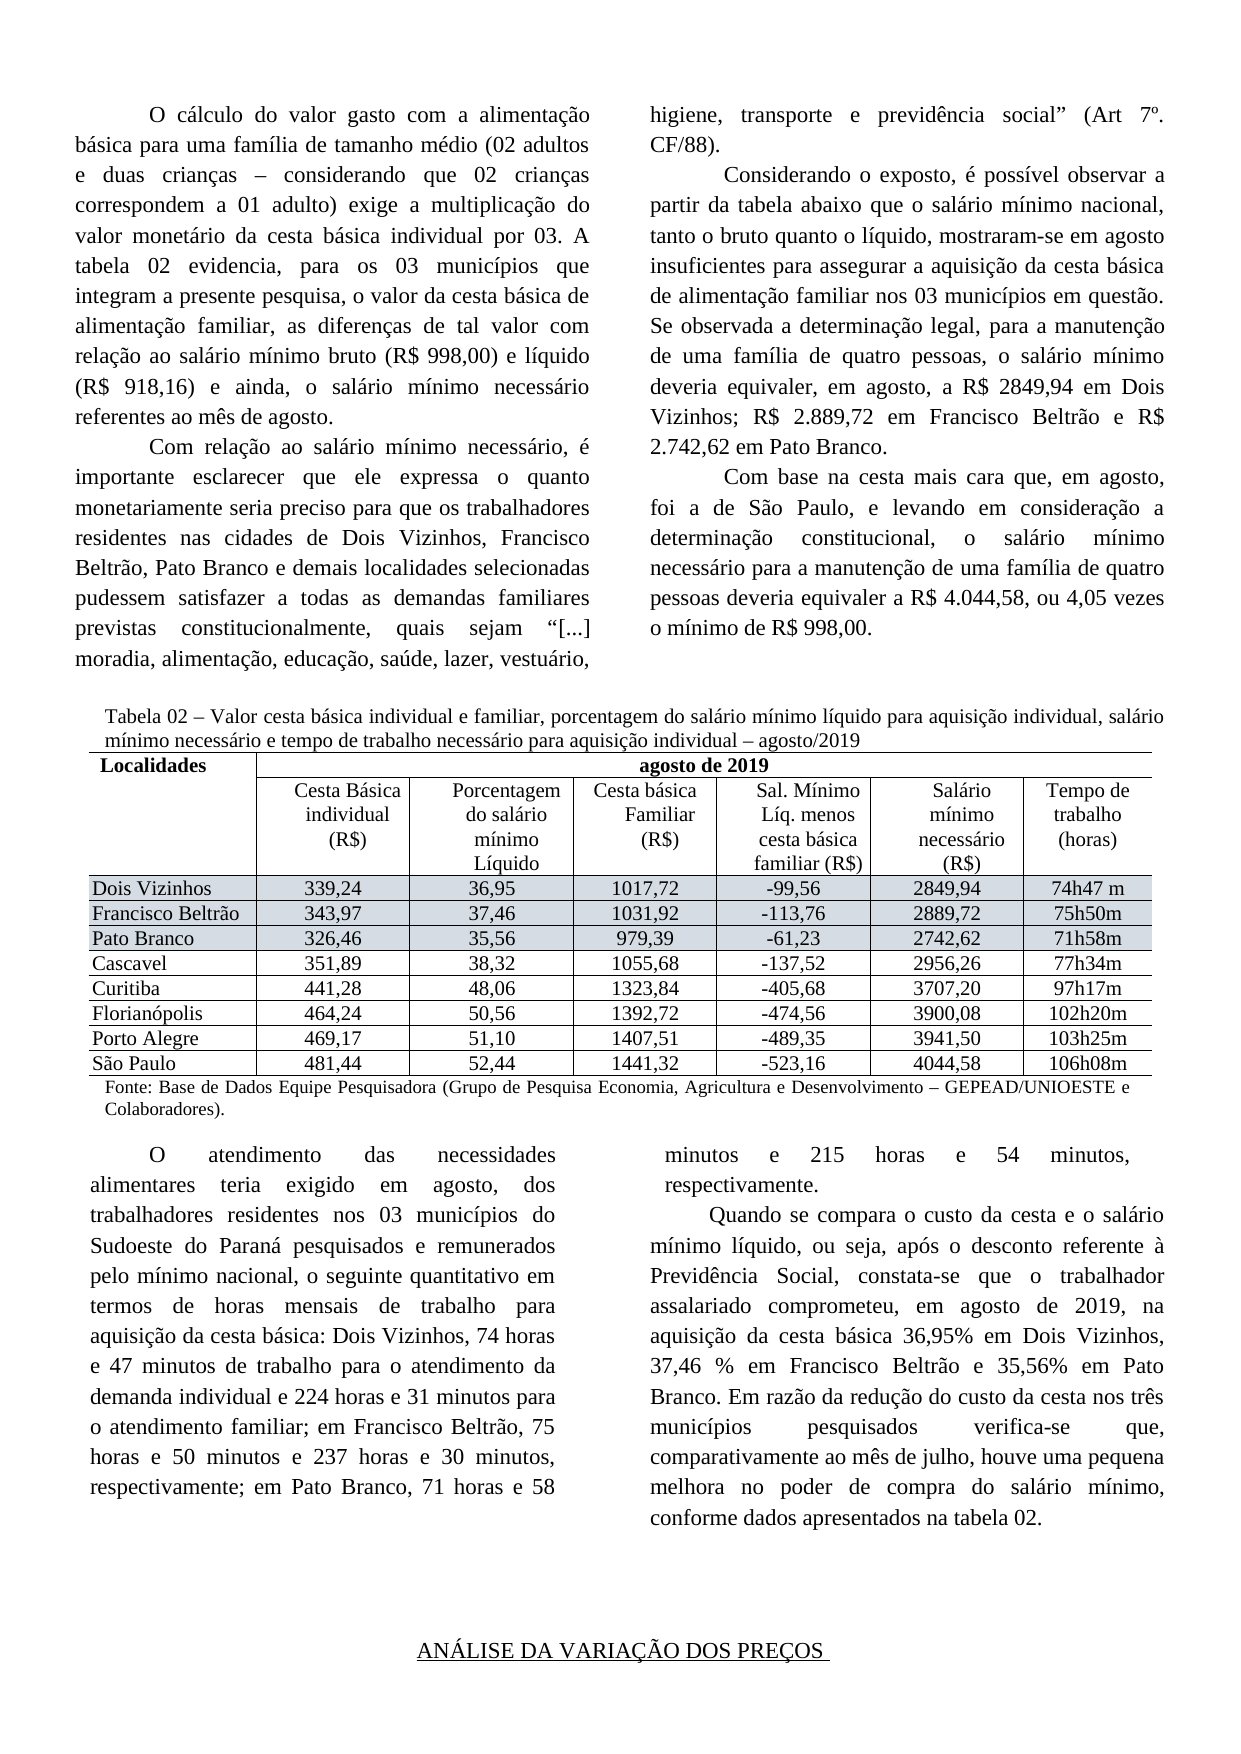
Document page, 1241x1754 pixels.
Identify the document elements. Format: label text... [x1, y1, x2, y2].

table_cell 464,24 [257, 1001, 409, 1025]
table_cell -489,35 [717, 1026, 870, 1050]
table_cell Tempo de trabalho (horas) [1024, 778, 1152, 874]
table_cell 3900,08 [871, 1001, 1023, 1025]
table_cell Francisco Beltrão [89, 901, 256, 925]
table_cell Cesta Básica individual (R$) [257, 778, 409, 874]
table_cell -474,56 [717, 1001, 870, 1025]
text Tabela 02 – Valor cesta básica individual e familiar, porcentagem do salário mínimo líquido para aquisição individual, salário mínimo necessário e tempo de trabalho necessário para aquisição individual – agosto/2019 [104, 704, 1165, 752]
table_cell 1323,84 [574, 976, 716, 1000]
text Com base na cesta mais cara que, em agosto, foi a de São Paulo, e levando em consideração a determinação constitucional, o salário mínimo necessário para a manutenção de uma família de quatro pessoas deveria equivaler a R$ 4.044,58, ou 4,05 vezes o mínimo de R$ 998,00. [650, 463, 1165, 641]
table_cell 37,46 [410, 901, 573, 925]
table_cell -137,52 [717, 951, 870, 975]
table_cell 51,10 [410, 1026, 573, 1050]
table_cell 469,17 [257, 1026, 409, 1050]
text Com relação ao salário mínimo necessário, é importante esclarecer que ele expressa o quanto monetariamente seria preciso para que os trabalhadores residentes nas cidades de Dois Vizinhos, Francisco Beltrão, Pato Branco e demais localidades selecionadas pudessem satisfazer a todas as demandas familiares previstas constitucionalmente, quais sejam “[...] moradia, alimentação, educação, saúde, lazer, vestuário, higiene, transporte e previdência social” (Art 7º. CF/88). [75, 433, 590, 671]
table_cell Porto Alegre [89, 1026, 256, 1050]
table_cell 97h17m [1024, 976, 1152, 1000]
table_cell 74h47 m [1024, 876, 1152, 900]
table_cell 36,95 [410, 876, 573, 900]
table_cell -61,23 [717, 926, 870, 950]
table_cell 441,28 [257, 976, 409, 1000]
text Considerando o exposto, é possível observar a partir da tabela abaixo que o salário mínimo nacional, tanto o bruto quanto o líquido, mostraram-se em agosto insuficientes para assegurar a aquisição da cesta básica de alimentação familiar nos 03 municípios em questão. Se observada a determinação legal, para a manutenção de uma família de quatro pessoas, o salário mínimo deveria equivaler, em agosto, a R$ 2849,94 em Dois Vizinhos; R$ 2.889,72 em Francisco Beltrão e R$ 2.742,62 em Pato Branco. [650, 161, 1165, 459]
text Fonte: Base de Dados Equipe Pesquisadora (Grupo de Pesquisa Economia, Agricultura e Desenvolvimento – GEPEAD/UNIOESTE e Colaboradores). [104, 1076, 1131, 1119]
table_cell Florianópolis [89, 1001, 256, 1025]
table_cell 2956,26 [871, 951, 1023, 975]
table_cell 1055,68 [574, 951, 716, 975]
text O cálculo do valor gasto com a alimentação básica para uma família de tamanho médio (02 adultos e duas crianças – considerando que 02 crianças correspondem a 01 adulto) exige a multiplicação do valor monetário da cesta básica individual por 03. A tabela 02 evidencia, para os 03 municípios que integram a presente pesquisa, o valor da cesta básica de alimentação familiar, as diferenças de tal valor com relação ao salário mínimo bruto (R$ 998,00) e líquido (R$ 918,16) e ainda, o salário mínimo necessário referentes ao mês de agosto. [75, 101, 590, 429]
table_cell -99,56 [717, 876, 870, 900]
table_cell 75h50m [1024, 901, 1152, 925]
text O atendimento das necessidades alimentares teria exigido em agosto, dos trabalhadores residentes nos 03 municípios do Sudoeste do Paraná pesquisados e remunerados pelo mínimo nacional, o seguinte quantitativo em termos de horas mensais de trabalho para aquisição da cesta básica: Dois Vizinhos, 74 horas e 47 minutos de trabalho para o atendimento da demanda individual e 224 horas e 31 minutos para o atendimento familiar; em Francisco Beltrão, 75 horas e 50 minutos e 237 horas e 30 minutos, respectivamente; em Pato Branco, 71 horas e 58 minutos e 215 horas e 54 minutos, respectivamente. [90, 1141, 556, 1500]
table_cell Salário mínimo necessário (R$) [871, 778, 1023, 874]
table_cell 106h08m [1024, 1051, 1152, 1075]
table_cell 103h25m [1024, 1026, 1152, 1050]
table_cell 48,06 [410, 976, 573, 1000]
table_cell 2889,72 [871, 901, 1023, 925]
table_cell 326,46 [257, 926, 409, 950]
table_cell 35,56 [410, 926, 573, 950]
table_cell 52,44 [410, 1051, 573, 1075]
table_cell 339,24 [257, 876, 409, 900]
table_cell 979,39 [574, 926, 716, 950]
table_cell 102h20m [1024, 1001, 1152, 1025]
table_cell 351,89 [257, 951, 409, 975]
table_cell 77h34m [1024, 951, 1152, 975]
table_cell 481,44 [257, 1051, 409, 1075]
table_cell -523,16 [717, 1051, 870, 1075]
table_header agosto de 2019 [257, 753, 1152, 777]
table_cell Cascavel [89, 951, 256, 975]
table_cell Sal. Mínimo Líq. menos cesta básica familiar (R$) [717, 778, 870, 874]
table_cell 4044,58 [871, 1051, 1023, 1075]
text Quando se compara o custo da cesta e o salário mínimo líquido, ou seja, após o desconto referente à Previdência Social, constata-se que o trabalhador assalariado comprometeu, em agosto de 2019, na aquisição da cesta básica 36,95% em Dois Vizinhos, 37,46 % em Francisco Beltrão e 35,56% em Pato Branco. Em razão da redução do custo da cesta nos três municípios pesquisados verifica-se que, comparativamente ao mês de julho, houve uma pequena melhora no poder de compra do salário mínimo, conforme dados apresentados na tabela 02. [650, 1202, 1165, 1530]
table_header Localidades [89, 753, 256, 874]
table_cell São Paulo [89, 1051, 256, 1075]
table_cell Dois Vizinhos [89, 876, 256, 900]
table_cell 38,32 [410, 951, 573, 975]
table_cell 71h58m [1024, 926, 1152, 950]
table_cell 1441,32 [574, 1051, 716, 1075]
table_cell Curitiba [89, 976, 256, 1000]
table_cell 1392,72 [574, 1001, 716, 1025]
table_cell 3941,50 [871, 1026, 1023, 1050]
table_cell Cesta básica Familiar (R$) [574, 778, 716, 874]
table_cell 50,56 [410, 1001, 573, 1025]
table_cell -405,68 [717, 976, 870, 1000]
table_cell 2849,94 [871, 876, 1023, 900]
table_cell 2742,62 [871, 926, 1023, 950]
table_cell 1031,92 [574, 901, 716, 925]
table_cell 343,97 [257, 901, 409, 925]
table_cell 3707,20 [871, 976, 1023, 1000]
table_cell Pato Branco [89, 926, 256, 950]
table_cell Porcentagem do salário mínimo Líquido [410, 778, 573, 874]
text Com relação ao salário mínimo necessário, é importante esclarecer que ele expressa o quanto monetariamente seria preciso para que os trabalhadores residentes nas cidades de Dois Vizinhos, Francisco Beltrão, Pato Branco e demais localidades selecionadas pudessem satisfazer a todas as demandas familiares previstas constitucionalmente, quais sejam “[...] moradia, alimentação, educação, saúde, lazer, vestuário, higiene, transporte e previdência social” (Art 7º. CF/88). [650, 101, 1165, 157]
table_cell 1017,72 [574, 876, 716, 900]
table_cell 1407,51 [574, 1026, 716, 1050]
text Análise da variação dos preços [75, 1637, 1165, 1663]
table_cell -113,76 [717, 901, 870, 925]
